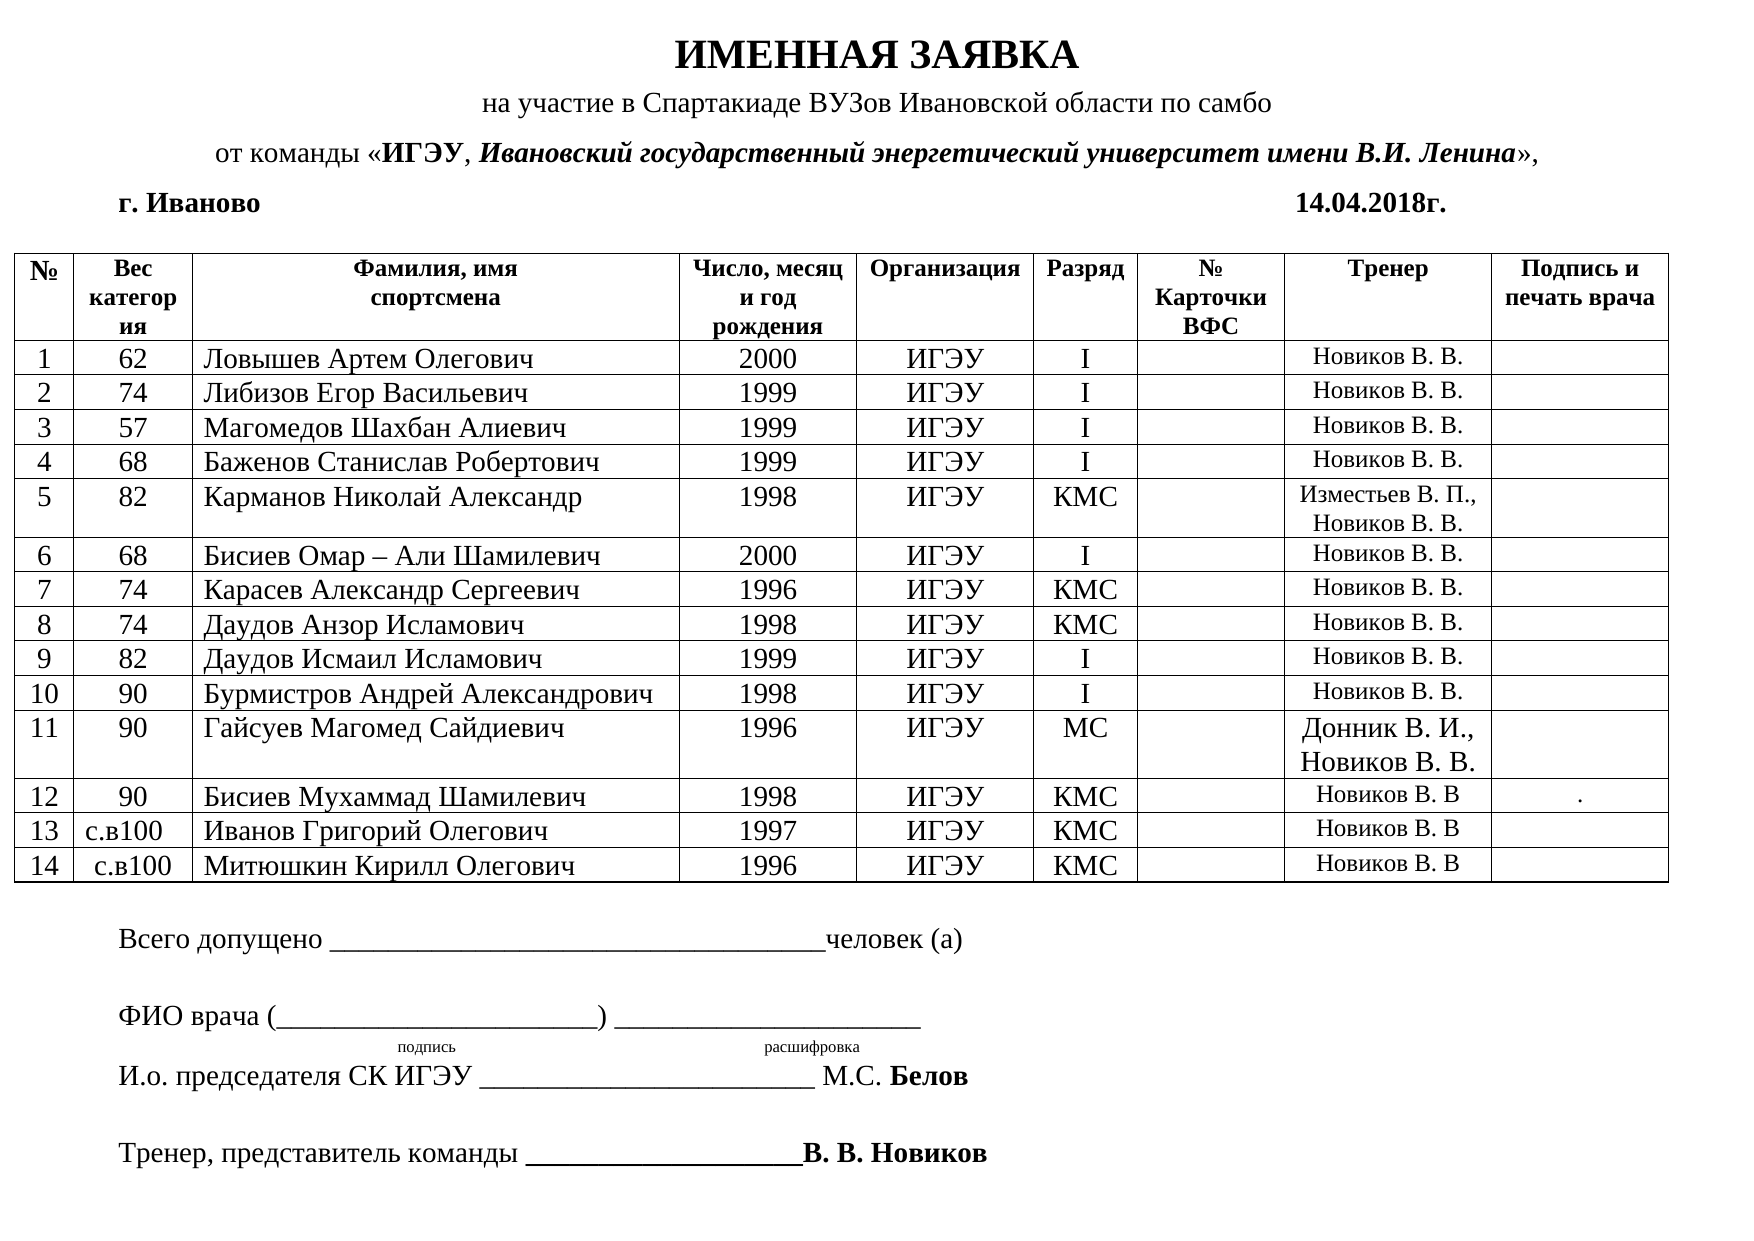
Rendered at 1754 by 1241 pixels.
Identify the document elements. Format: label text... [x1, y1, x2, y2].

table_cell ИГЭУ [857, 641, 1033, 675]
table_cell ИГЭУ [857, 813, 1033, 847]
table_cell ИГЭУ [857, 572, 1033, 606]
table_cell Новиков В. В. [1285, 538, 1491, 571]
table_header Фамилия, имя спортсмена [193, 254, 679, 340]
table_cell I [1034, 676, 1137, 709]
table_cell Бурмистров Андрей Александрович [193, 676, 679, 709]
table_cell . [1492, 779, 1668, 812]
table_cell Новиков В. В [1285, 848, 1491, 881]
table_cell 14 [15, 848, 73, 881]
table_cell ИГЭУ [857, 848, 1033, 881]
table_cell 3 [15, 410, 73, 443]
table_cell КМС [1034, 779, 1137, 812]
table_cell Новиков В. В. [1285, 572, 1491, 606]
table_cell Иванов Григорий Олегович [193, 813, 679, 847]
table_cell [1492, 641, 1668, 675]
table_cell I [1034, 341, 1137, 374]
text от команды «ИГЭУ, Ивановский государственный энергетический университет имени В.И. Ленина», [88, 135, 1636, 168]
table_cell КМС [1034, 479, 1137, 537]
table_cell Бисиев Мухаммад Шамилевич [193, 779, 679, 812]
text подпись расшифровка [118, 1037, 1636, 1056]
table_cell Изместьев В. П., Новиков В. В. [1285, 479, 1491, 537]
table_header Вес категория [74, 254, 192, 340]
table_cell 1999 [680, 375, 856, 409]
table_cell 2000 [680, 341, 856, 374]
table_cell [1492, 848, 1668, 881]
table_header Подпись и печать врача [1492, 254, 1668, 340]
table_cell 1996 [680, 572, 856, 606]
table_cell ИГЭУ [857, 445, 1033, 478]
table_cell 90 [74, 676, 192, 709]
table_cell Новиков В. В [1285, 813, 1491, 847]
table_cell 1996 [680, 848, 856, 881]
table_cell 10 [15, 676, 73, 709]
table_cell ИГЭУ [857, 538, 1033, 571]
table_cell ИГЭУ [857, 341, 1033, 374]
table_cell [1138, 341, 1284, 374]
table_cell 8 [15, 607, 73, 640]
table_cell Либизов Егор Васильевич [193, 375, 679, 409]
table_cell [1138, 572, 1284, 606]
table_cell 11 [15, 711, 73, 778]
table_cell 5 [15, 479, 73, 537]
table_cell Новиков В. В. [1285, 410, 1491, 443]
table_cell 1997 [680, 813, 856, 847]
text И.о. председателя СК ИГЭУ _______________________ М.С. Белов [118, 1058, 1636, 1092]
table_cell [1492, 479, 1668, 537]
table_cell 9 [15, 641, 73, 675]
table_cell [1138, 813, 1284, 847]
table_cell [1492, 341, 1668, 374]
table_cell Новиков В. В [1285, 779, 1491, 812]
table_cell КМС [1034, 572, 1137, 606]
table_cell [1138, 375, 1284, 409]
table_cell [1492, 813, 1668, 847]
table_cell Гайсуев Магомед Сайдиевич [193, 711, 679, 778]
table_cell [1492, 375, 1668, 409]
table_cell Бисиев Омар – Али Шамилевич [193, 538, 679, 571]
table_cell [1492, 445, 1668, 478]
table_cell Новиков В. В. [1285, 445, 1491, 478]
table_cell 1999 [680, 641, 856, 675]
table_cell [1138, 641, 1284, 675]
table_cell КМС [1034, 813, 1137, 847]
table_cell 62 [74, 341, 192, 374]
table_cell [1138, 676, 1284, 709]
text ФИО врача (______________________) _____________________ [118, 998, 1636, 1032]
table_cell 90 [74, 711, 192, 778]
table_cell 68 [74, 445, 192, 478]
table_cell с.в100 [74, 813, 192, 847]
table_cell 1999 [680, 410, 856, 443]
table_cell [1138, 410, 1284, 443]
table_cell Карасев Александр Сергеевич [193, 572, 679, 606]
table_cell Даудов Анзор Исламович [193, 607, 679, 640]
table_cell ИГЭУ [857, 676, 1033, 709]
text Всего допущено __________________________________человек (а) [118, 921, 1636, 954]
table_cell [1138, 445, 1284, 478]
table_cell 1998 [680, 479, 856, 537]
table_cell Новиков В. В. [1285, 607, 1491, 640]
table_cell 57 [74, 410, 192, 443]
table_cell ИГЭУ [857, 711, 1033, 778]
table_cell 74 [74, 572, 192, 606]
table_cell 82 [74, 641, 192, 675]
table_cell [1492, 538, 1668, 571]
table_header Разряд [1034, 254, 1137, 340]
table_cell I [1034, 375, 1137, 409]
table_cell Карманов Николай Александр [193, 479, 679, 537]
table_cell Донник В. И., Новиков В. В. [1285, 711, 1491, 778]
table_cell 90 [74, 779, 192, 812]
table_cell Новиков В. В. [1285, 676, 1491, 709]
table_cell 1998 [680, 607, 856, 640]
table_cell I [1034, 641, 1137, 675]
table_cell I [1034, 410, 1137, 443]
table_header Тренер [1285, 254, 1491, 340]
table_cell 1999 [680, 445, 856, 478]
table_cell [1138, 711, 1284, 778]
table_cell Даудов Исмаил Исламович [193, 641, 679, 675]
table_cell 12 [15, 779, 73, 812]
table_cell 4 [15, 445, 73, 478]
table_cell [1138, 779, 1284, 812]
table_cell [1492, 676, 1668, 709]
table_cell 6 [15, 538, 73, 571]
table_cell Митюшкин Кирилл Олегович [193, 848, 679, 881]
text Тренер, представитель команды ___________________В. В. Новиков [118, 1136, 1636, 1169]
table_cell ИГЭУ [857, 779, 1033, 812]
table_cell 1998 [680, 676, 856, 709]
table_cell 74 [74, 375, 192, 409]
table_cell [1492, 607, 1668, 640]
table_cell с.в100 [74, 848, 192, 881]
table_cell Магомедов Шахбан Алиевич [193, 410, 679, 443]
table_cell КМС [1034, 848, 1137, 881]
table_cell 2000 [680, 538, 856, 571]
table_cell [1492, 572, 1668, 606]
table_cell ИГЭУ [857, 375, 1033, 409]
table_cell [1138, 479, 1284, 537]
table_cell МС [1034, 711, 1137, 778]
table_cell [1492, 410, 1668, 443]
table_cell 2 [15, 375, 73, 409]
table_cell ИГЭУ [857, 410, 1033, 443]
table_cell Новиков В. В. [1285, 375, 1491, 409]
table_cell I [1034, 538, 1137, 571]
table_header № [15, 254, 73, 340]
table_cell Новиков В. В. [1285, 341, 1491, 374]
table_header Организация [857, 254, 1033, 340]
text ИМЕННАЯ ЗАЯВКА [118, 29, 1636, 77]
table_cell [1492, 711, 1668, 778]
table_cell [1138, 538, 1284, 571]
table_cell КМС [1034, 607, 1137, 640]
table_cell ИГЭУ [857, 607, 1033, 640]
table_cell 13 [15, 813, 73, 847]
table_header № Карточки ВФС [1138, 254, 1284, 340]
table_cell 68 [74, 538, 192, 571]
table_cell Баженов Станислав Робертович [193, 445, 679, 478]
text на участие в Спартакиаде ВУЗов Ивановской области по самбо [118, 85, 1636, 118]
table_cell 1996 [680, 711, 856, 778]
table_cell 74 [74, 607, 192, 640]
table_cell 1 [15, 341, 73, 374]
table_cell 82 [74, 479, 192, 537]
table_cell Ловышев Артем Олегович [193, 341, 679, 374]
table_cell 1998 [680, 779, 856, 812]
table_cell Новиков В. В. [1285, 641, 1491, 675]
table_cell [1138, 848, 1284, 881]
table_cell I [1034, 445, 1137, 478]
table_cell [1138, 607, 1284, 640]
text г. Иваново 14.04.2018г. [118, 185, 1636, 252]
table_cell ИГЭУ [857, 479, 1033, 537]
table_header Число, месяц и год рождения [680, 254, 856, 340]
table_cell 7 [15, 572, 73, 606]
